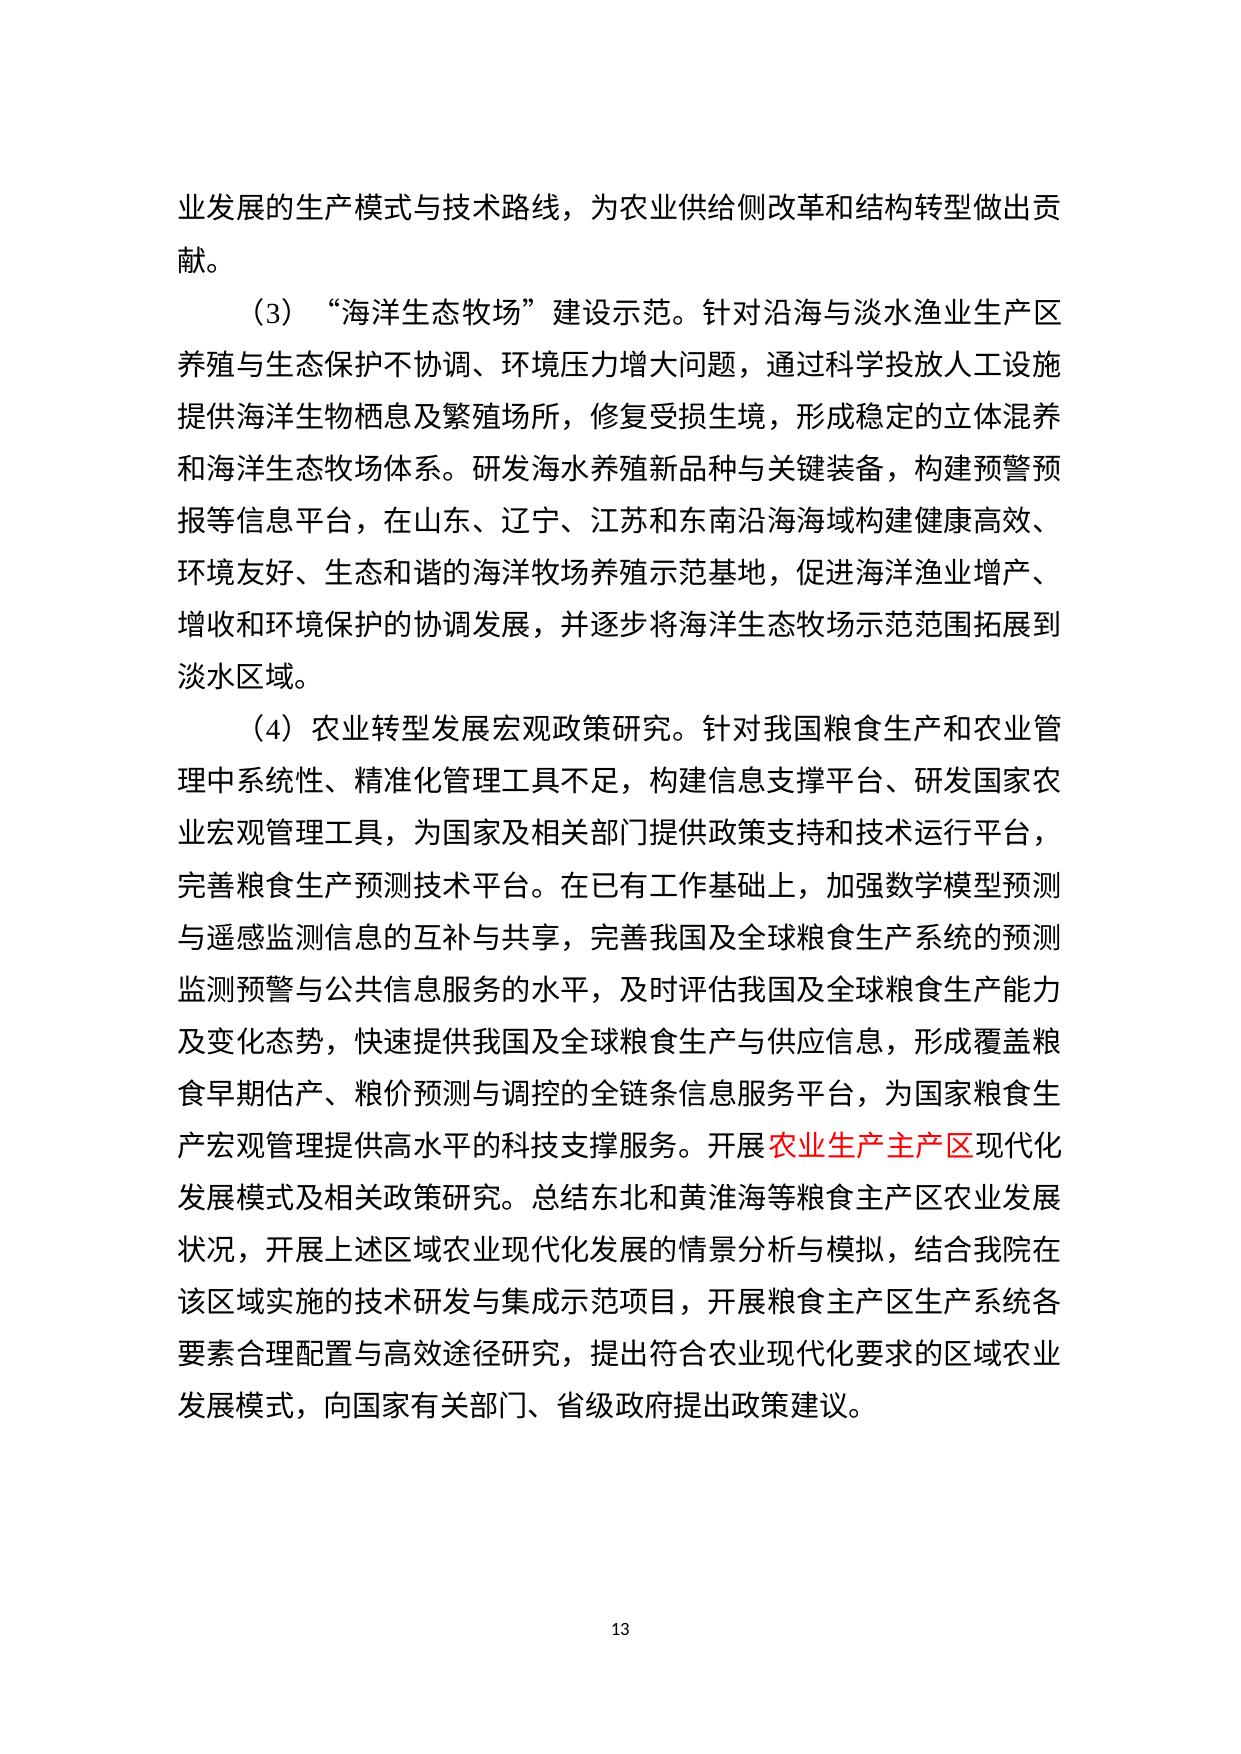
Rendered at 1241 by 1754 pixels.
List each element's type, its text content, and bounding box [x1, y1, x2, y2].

text （3）“海洋生态牧场”建设示范。针对沿海与淡水渔业生产区养殖与生态保护不协调、环境压力增大问题，通过科学投放人工设施，提供海洋生物栖息及繁殖场所，修复受损生境，形成稳定的立体混养和海洋生态牧场体系。研发海水养殖新品种与关键装备，构建预警预报等信息平台，在山东、辽宁、江苏和东南沿海海域构建健康高效、环境友好、生态和谐的海洋牧场养殖示范基地，促进海洋渔业增产、增收和环境保护的协调发展，并逐步将海洋生态牧场示范范围拓展到淡水区域。 [177, 281, 1063, 698]
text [177, 177, 1063, 281]
text （4）农业转型发展宏观政策研究。针对我国粮食生产和农业管理中系统性、精准化管理工具不足，构建信息支撑平台、研发国家农业宏观管理工具，为国家及相关部门提供政策支持和技术运行平台，完善粮食生产预测技术平台。在已有工作基础上，加强数学模型预测与遥感监测信息的互补与共享，完善我国及全球粮食生产系统的预测、监测预警与公共信息服务的水平，及时评估我国及全球粮食生产能力及变化态势，快速提供我国及全球粮食生产与供应信息，形成覆盖粮食早期估产、粮价预测与调控的全链条信息服务平台，为国家粮食生产宏观管理提供高水平的科技支撑服务。开展农业生产主产区现代化发展模式及相关政策研究。总结东北和黄淮海等粮食主产区农业发展状况，开展上述区域农业现代化发展的情景分析与模拟，结合我院在该区域实施的技术研发与集成示范项目，开展粮食主产区生产系统各要素合理配置与高效途径研究，提出符合农业现代化要求的区域农业发展模式，向国家有关部门、省级政府提出政策建议。 [177, 698, 1063, 1427]
